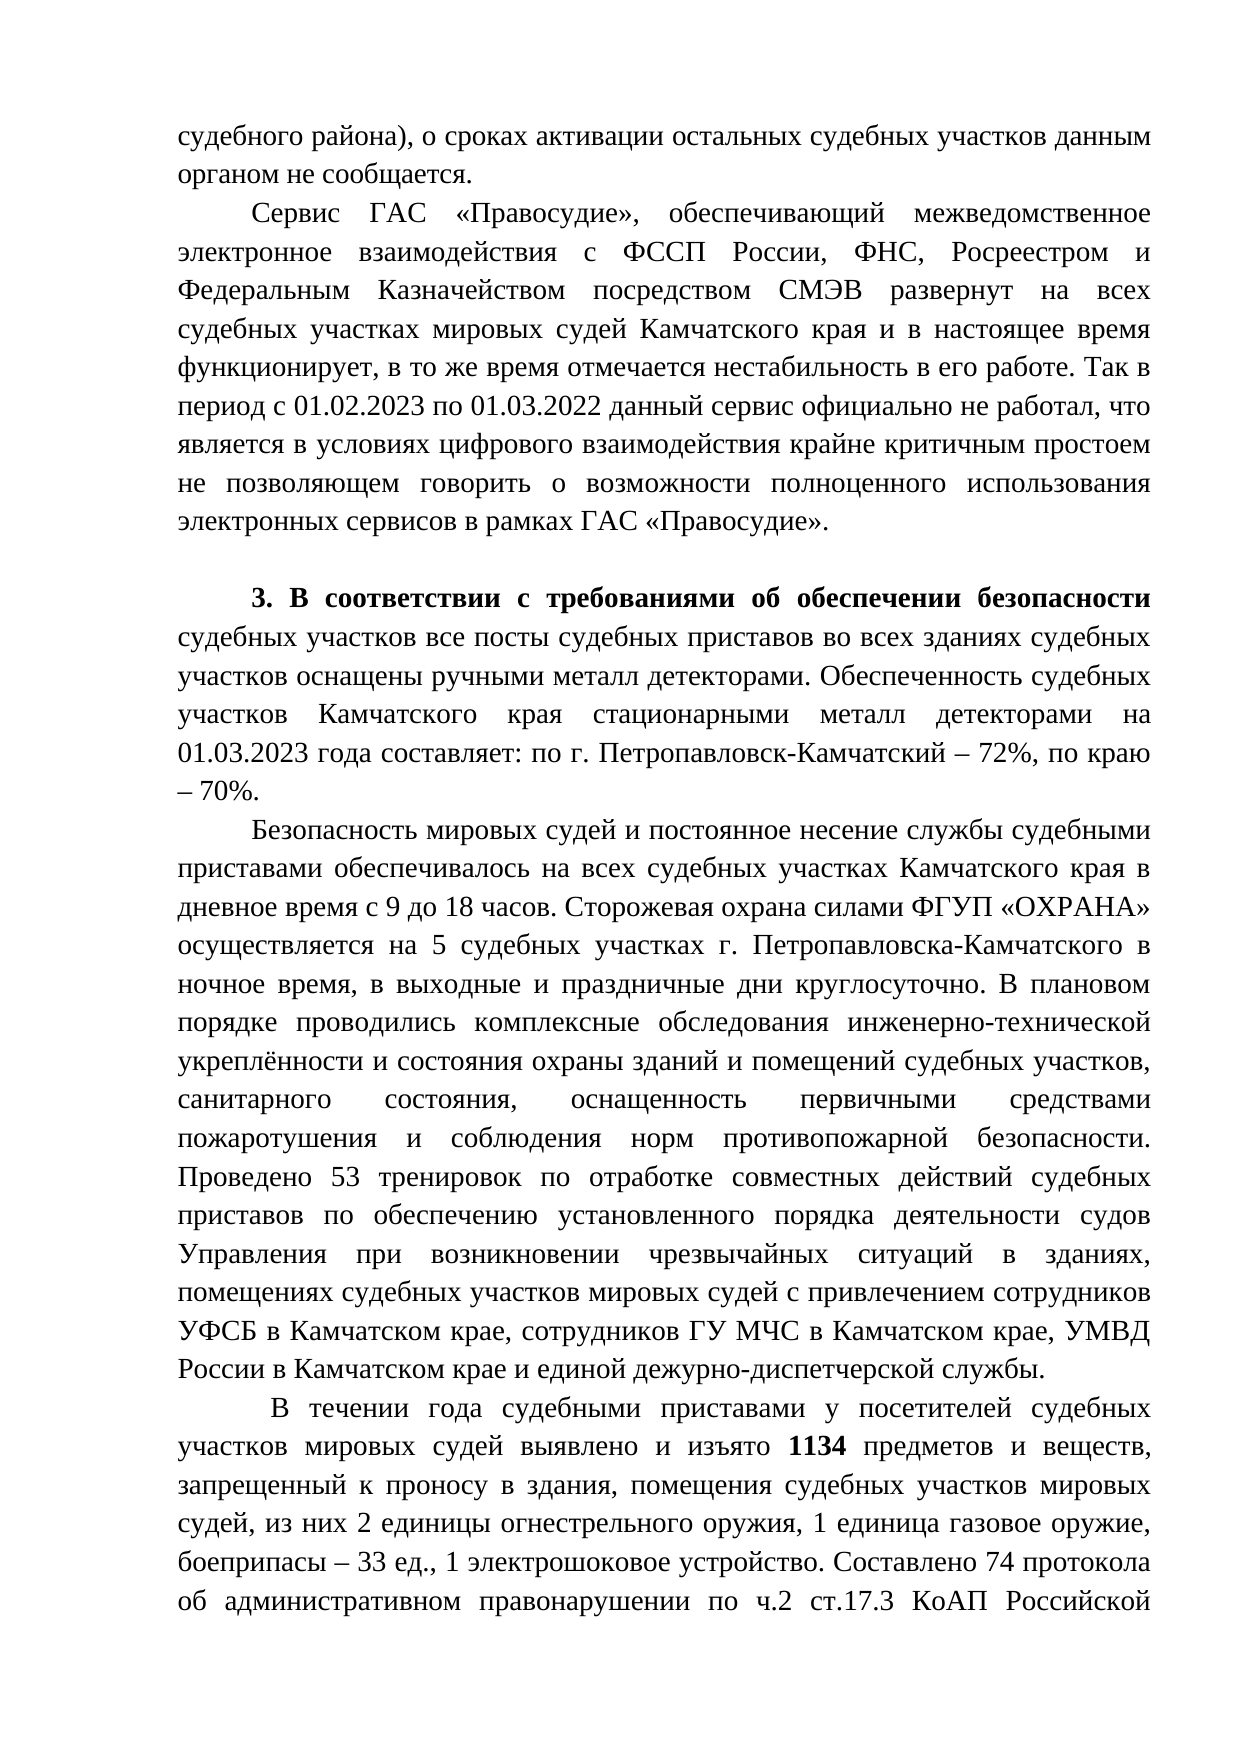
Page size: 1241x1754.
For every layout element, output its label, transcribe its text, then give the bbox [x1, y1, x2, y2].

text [177, 118, 1152, 190]
text Безопасность мировых судей и постоянное несение службы судебными приставами обеспечивалось на всех судебных участках Камчатского края в дневное время с 9 до 18 часов. Сторожевая охрана силами ФГУП «ОХРАНА» осуществляется на 5 судебных участках г. Петропавловска-Камчатского в ночное время, в выходные и праздничные дни круглосуточно. В плановом порядке проводились комплексные обследования инженерно-технической укреплённости и состояния охраны зданий и помещений судебных участков, санитарного состояния, оснащенность первичными средствами пожаротушения и соблюдения норм противопожарной безопасности. Проведено 53 тренировок по отработке совместных действий судебных приставов по обеспечению установленного порядка деятельности судов Управления при возникновении чрезвычайных ситуаций в зданиях, помещениях судебных участков мировых судей с привлечением сотрудников УФСБ в Камчатском крае, сотрудников ГУ МЧС в Камчатском крае, УМВД России в Камчатском крае и единой дежурно-диспетчерской службы. [177, 812, 1152, 1385]
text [177, 1390, 1152, 1616]
text 3. В соответствии с требованиями об обеспечении безопасности судебных участков все посты судебных приставов во всех зданиях судебных участков оснащены ручными металл детекторами. Обеспеченность судебных участков Камчатского края стационарными металл детекторами на 01.03.2023 года составляет: по г. Петропавловск-Камчатский – 72%, по краю – 70%. [177, 581, 1152, 807]
text Сервис ГАС «Правосудие», обеспечивающий межведомственное электронное взаимодействия с ФССП России, ФНС, Росреестром и Федеральным Казначейством посредством СМЭВ развернут на всех судебных участках мировых судей Камчатского края и в настоящее время функционирует, в то же время отмечается нестабильность в его работе. Так в период с 01.02.2023 по 01.03.2022 данный сервис официально не работал, что является в условиях цифрового взаимодействия крайне критичным простоем не позволяющем говорить о возможности полноценного использования электронных сервисов в рамках ГАС «Правосудие». [177, 195, 1152, 537]
